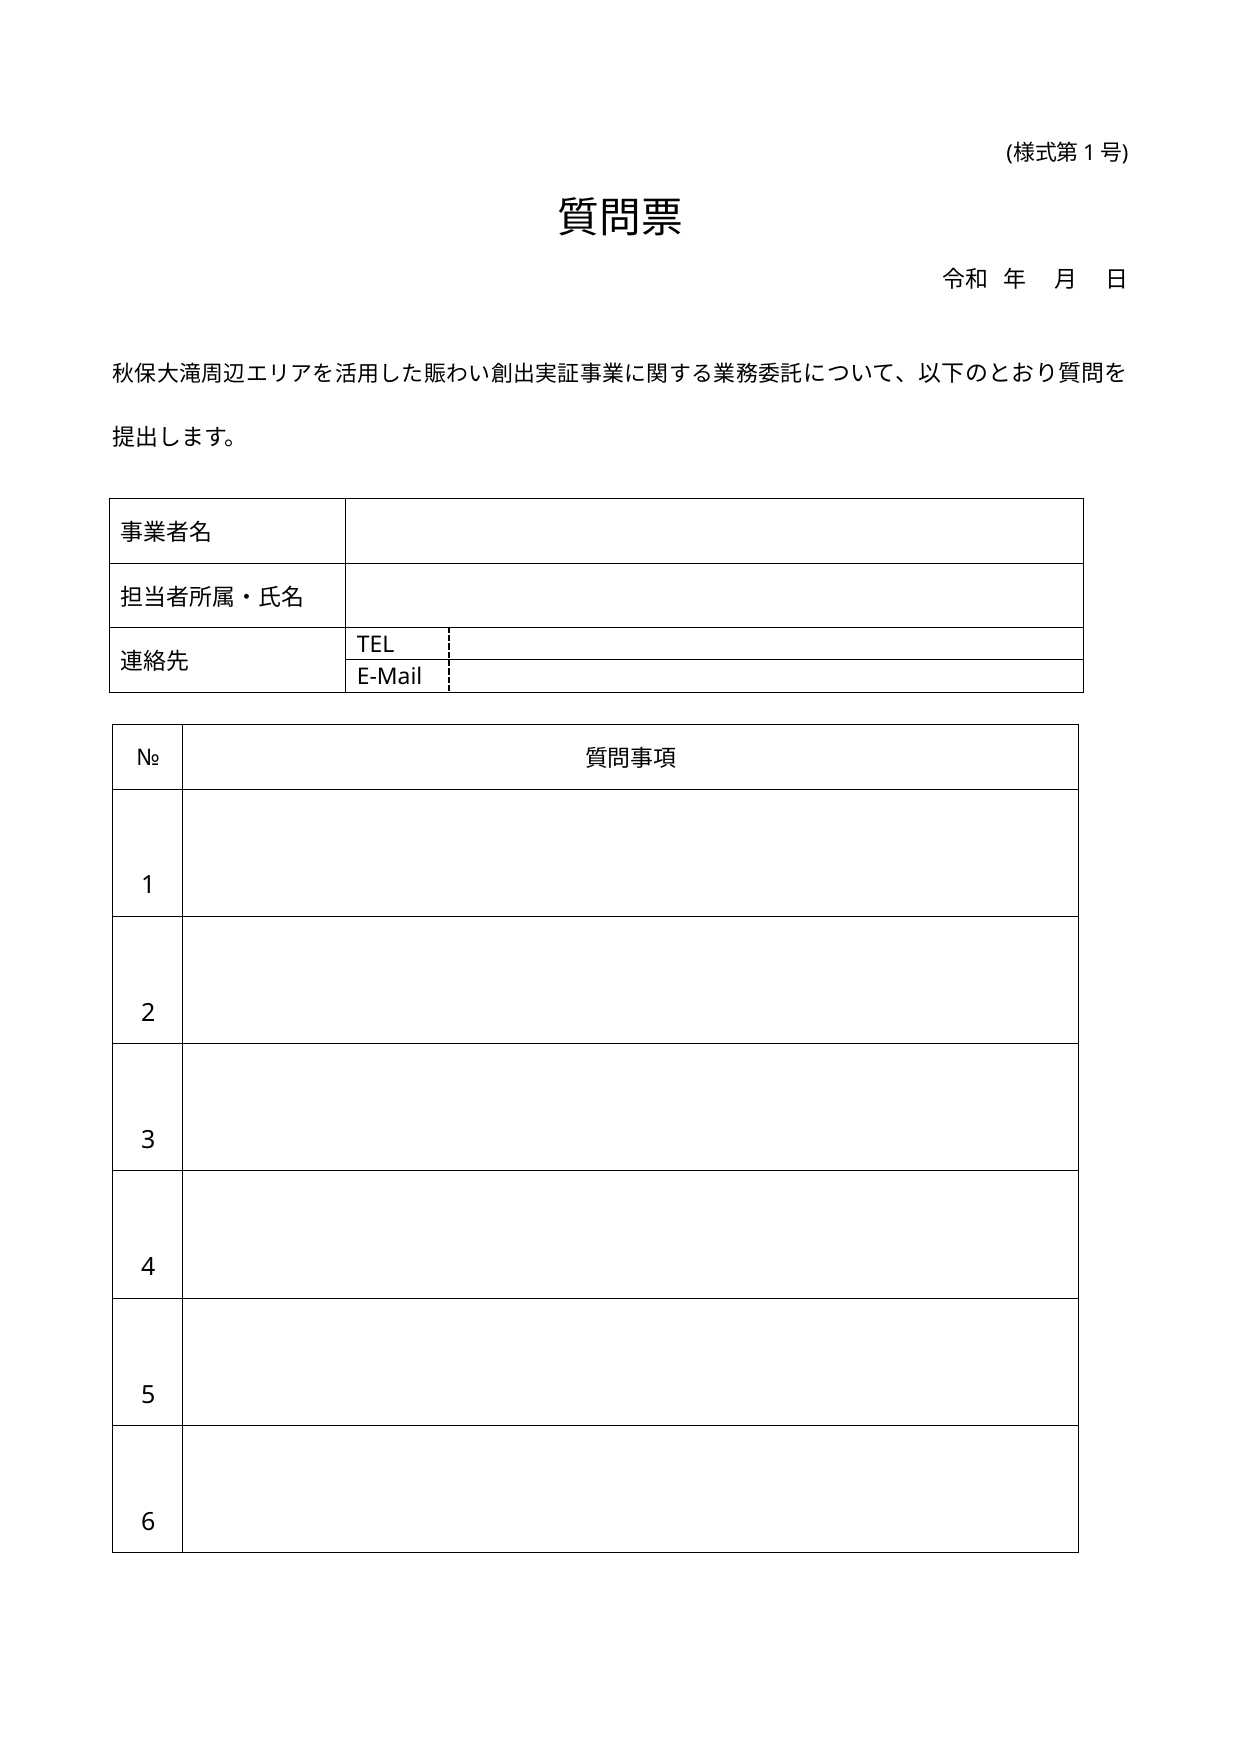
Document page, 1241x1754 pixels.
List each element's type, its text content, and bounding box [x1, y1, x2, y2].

table_cell 連絡先 [110, 628, 345, 692]
table_cell [183, 1426, 1078, 1552]
table_cell 2 [113, 917, 182, 1043]
table_header № [113, 725, 182, 788]
table_cell [183, 1171, 1078, 1298]
table_cell [183, 1044, 1078, 1170]
table_cell 担当者所属・氏名 [110, 564, 345, 627]
text 秋保大滝周辺エリアを活用した賑わい創出実証事業に関する業務委託について、以下のとおり質問を提出します。 [112, 340, 1128, 467]
table_cell [449, 628, 1083, 659]
table_cell 6 [113, 1426, 182, 1552]
table_cell 1 [113, 790, 182, 916]
table_cell [183, 917, 1078, 1043]
table_header 質問事項 [183, 725, 1078, 788]
table_cell 3 [113, 1044, 182, 1170]
text (様式第1号) [112, 119, 1128, 183]
table_cell E-Mail [346, 660, 449, 692]
table_header 事業者名 [110, 499, 345, 562]
table_cell [183, 790, 1078, 916]
text 質問票 [112, 183, 1128, 246]
table_cell [346, 564, 1083, 627]
table_cell 5 [113, 1299, 182, 1425]
table_cell [183, 1299, 1078, 1425]
table_cell TEL [346, 628, 449, 659]
table_header [346, 499, 1083, 562]
table_cell 4 [113, 1171, 182, 1298]
text 令和 年 月 日 [112, 246, 1128, 309]
table_cell [449, 660, 1083, 692]
